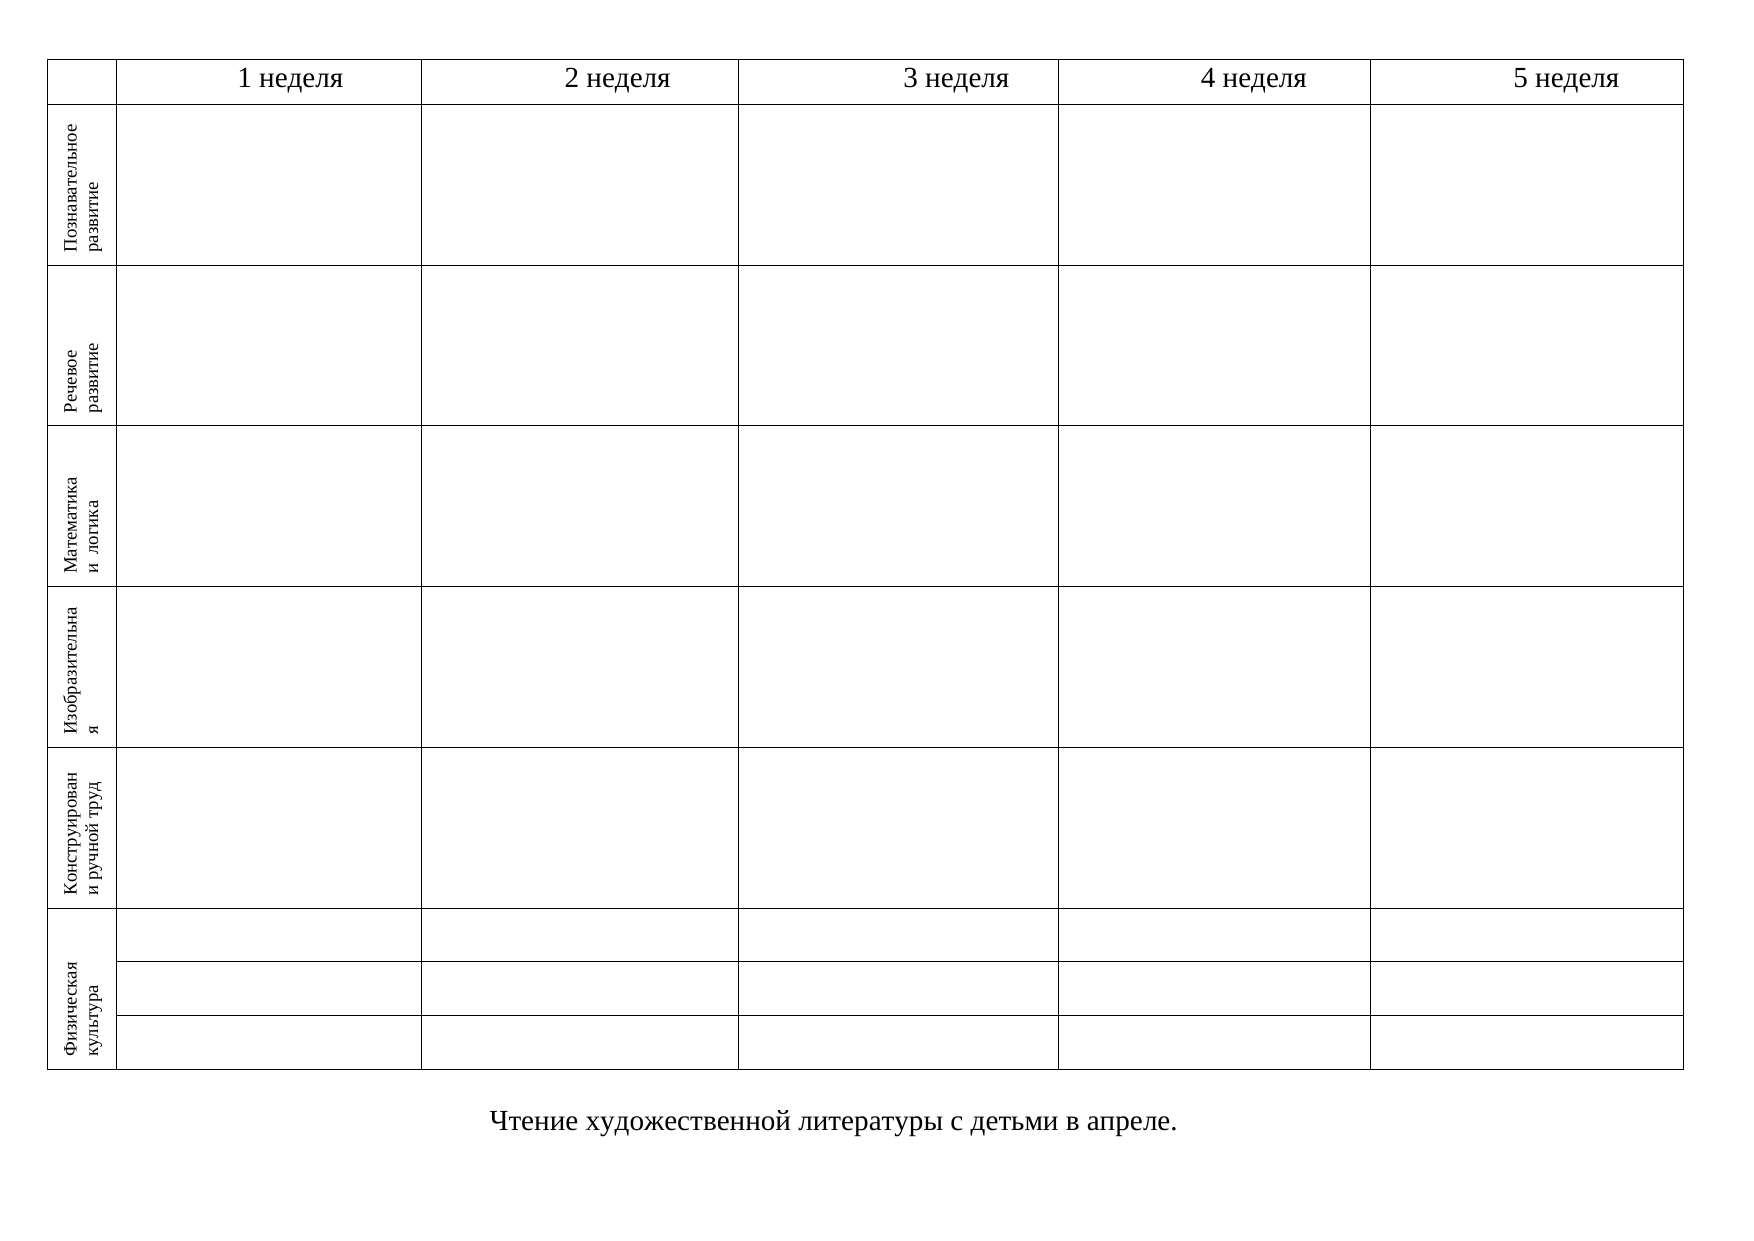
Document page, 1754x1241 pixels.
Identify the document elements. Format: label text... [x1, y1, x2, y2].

table_cell [117, 962, 421, 1015]
table_cell [422, 105, 738, 264]
table_cell [1371, 266, 1683, 425]
table_cell Познавательное развитие [48, 105, 116, 264]
table_cell [117, 105, 421, 264]
table_cell [1371, 587, 1683, 747]
table_cell Конструирован и ручной труд [48, 748, 116, 907]
table_header 1 неделя [117, 60, 421, 104]
table_cell Речевое развитие [48, 266, 116, 425]
table_header 5 неделя [1371, 60, 1683, 104]
table_cell [739, 909, 1058, 961]
table_cell Изобразительная деятельность [48, 587, 116, 747]
table_cell [422, 266, 738, 425]
table_cell [1059, 1016, 1370, 1069]
table_cell [117, 587, 421, 747]
table_cell [1371, 1016, 1683, 1069]
table_cell Математика и логика [48, 426, 116, 586]
table_cell [1059, 426, 1370, 586]
table_cell [739, 962, 1058, 1015]
table_header 2 неделя [422, 60, 738, 104]
table_cell [739, 426, 1058, 586]
table_cell [422, 909, 738, 961]
table_cell [1059, 105, 1370, 264]
table_header 3 неделя [739, 60, 1058, 104]
table_cell [1059, 909, 1370, 961]
table_header 4 неделя [1059, 60, 1370, 104]
table_cell [739, 105, 1058, 264]
table_cell [422, 748, 738, 907]
table_cell [422, 962, 738, 1015]
table_cell [117, 909, 421, 961]
text Чтение художественной литературы с детьми в апреле. [59, 1103, 1695, 1137]
table_cell [739, 748, 1058, 907]
table_cell [422, 1016, 738, 1069]
table_cell [1371, 426, 1683, 586]
table_cell [422, 426, 738, 586]
table_cell [1059, 748, 1370, 907]
table_cell [1371, 105, 1683, 264]
table_cell [1059, 266, 1370, 425]
table_cell [1371, 909, 1683, 961]
table_cell [1059, 962, 1370, 1015]
table_cell Физическая культура [48, 909, 116, 1069]
table_cell [117, 1016, 421, 1069]
table_cell [739, 587, 1058, 747]
table_cell [1371, 748, 1683, 907]
table_cell [739, 266, 1058, 425]
table_cell [422, 587, 738, 747]
table_cell [117, 426, 421, 586]
table_cell [1059, 587, 1370, 747]
table_cell [117, 748, 421, 907]
table_header [48, 60, 116, 104]
table_cell [1371, 962, 1683, 1015]
table_cell [117, 266, 421, 425]
table_cell [739, 1016, 1058, 1069]
